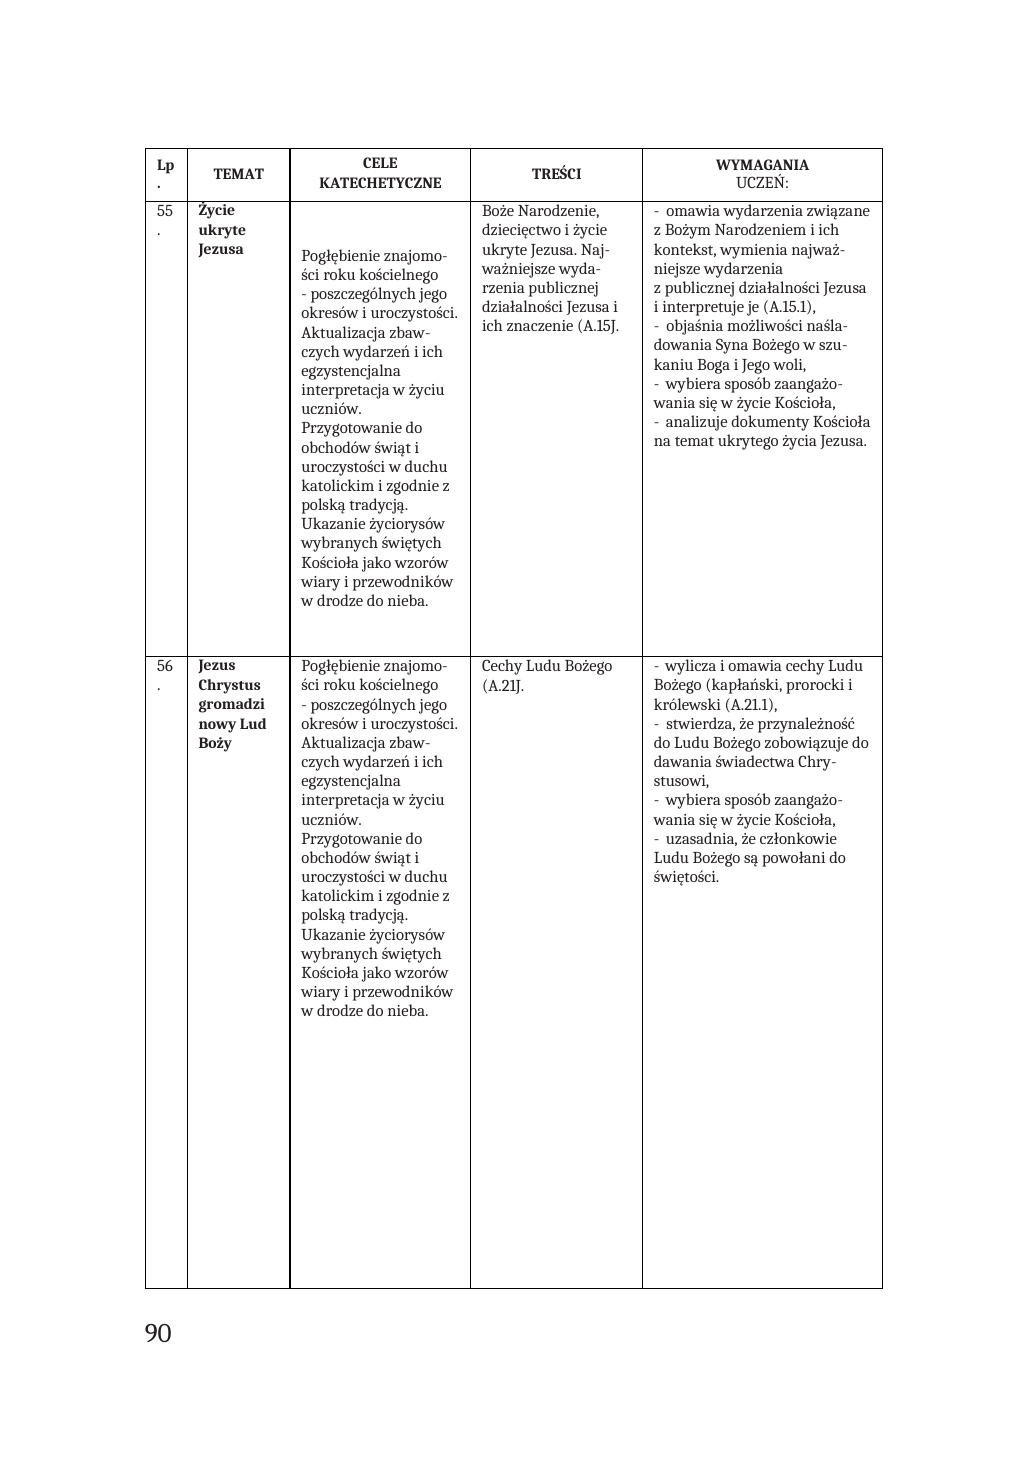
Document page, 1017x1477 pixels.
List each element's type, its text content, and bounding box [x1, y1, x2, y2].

table_header TEMAT [188, 149, 289, 201]
table_cell - omawia wydarzenia związane z Bożym Narodzeniem i ich kontekst, wymienia najważniejsze wydarzenia z publicznej działalności Jezusa i interpretuje je (A.15.1), - objaśnia możliwości naśladowania Syna Bożego w szukaniu Boga i Jego woli, - wybiera sposób zaangażowania się w życie Kościoła, - analizuje dokumenty Kościoła na temat ukrytego życia Jezusa. [643, 202, 882, 656]
table_cell 55. [146, 202, 187, 656]
table_header TREŚCI [471, 149, 642, 201]
table_cell Życie ukryte Jezusa [188, 202, 289, 656]
table_cell - wylicza i omawia cechy Ludu Bożego (kapłański, prorocki i królewski (A.21.1), - stwierdza, że przynależność do Ludu Bożego zobowiązuje do dawania świadectwa Chrystusowi, - wybiera sposób zaangażowania się w życie Kościoła, - uzasadnia, że członkowie Ludu Bożego są powołani do świętości. [643, 657, 882, 1287]
text 90 [144, 1318, 883, 1349]
table_header Lp. [146, 149, 187, 201]
table_cell Cechy Ludu Bożego (A.21J. [471, 657, 642, 1287]
table_cell Boże Narodzenie, dziecięctwo i życie ukryte Jezusa. Najważniejsze wydarzenia publicznej działalności Jezusa i ich znaczenie (A.15J. [471, 202, 642, 656]
table_header CELE KATECHETYCZNE [291, 149, 470, 201]
table_header WYMAGANIA UCZEŃ: [643, 149, 882, 201]
table_cell Jezus Chrystus gromadzi nowy Lud Boży [188, 657, 289, 1287]
table_cell Pogłębienie znajomości roku kościelnego - poszczególnych jego okresów i uroczystości. Aktualizacja zbawczych wydarzeń i ich egzystencjalna interpretacja w życiu uczniów. Przygotowanie do obchodów świąt i uroczystości w duchu katolickim i zgodnie z polską tradycją. Ukazanie życiorysów wybranych świętych Kościoła jako wzorów wiary i przewodników w drodze do nieba. [291, 202, 470, 656]
table_cell Pogłębienie znajomości roku kościelnego - poszczególnych jego okresów i uroczystości. Aktualizacja zbawczych wydarzeń i ich egzystencjalna interpretacja w życiu uczniów. Przygotowanie do obchodów świąt i uroczystości w duchu katolickim i zgodnie z polską tradycją. Ukazanie życiorysów wybranych świętych Kościoła jako wzorów wiary i przewodników w drodze do nieba. [291, 657, 470, 1287]
table_cell 56. [146, 657, 187, 1287]
